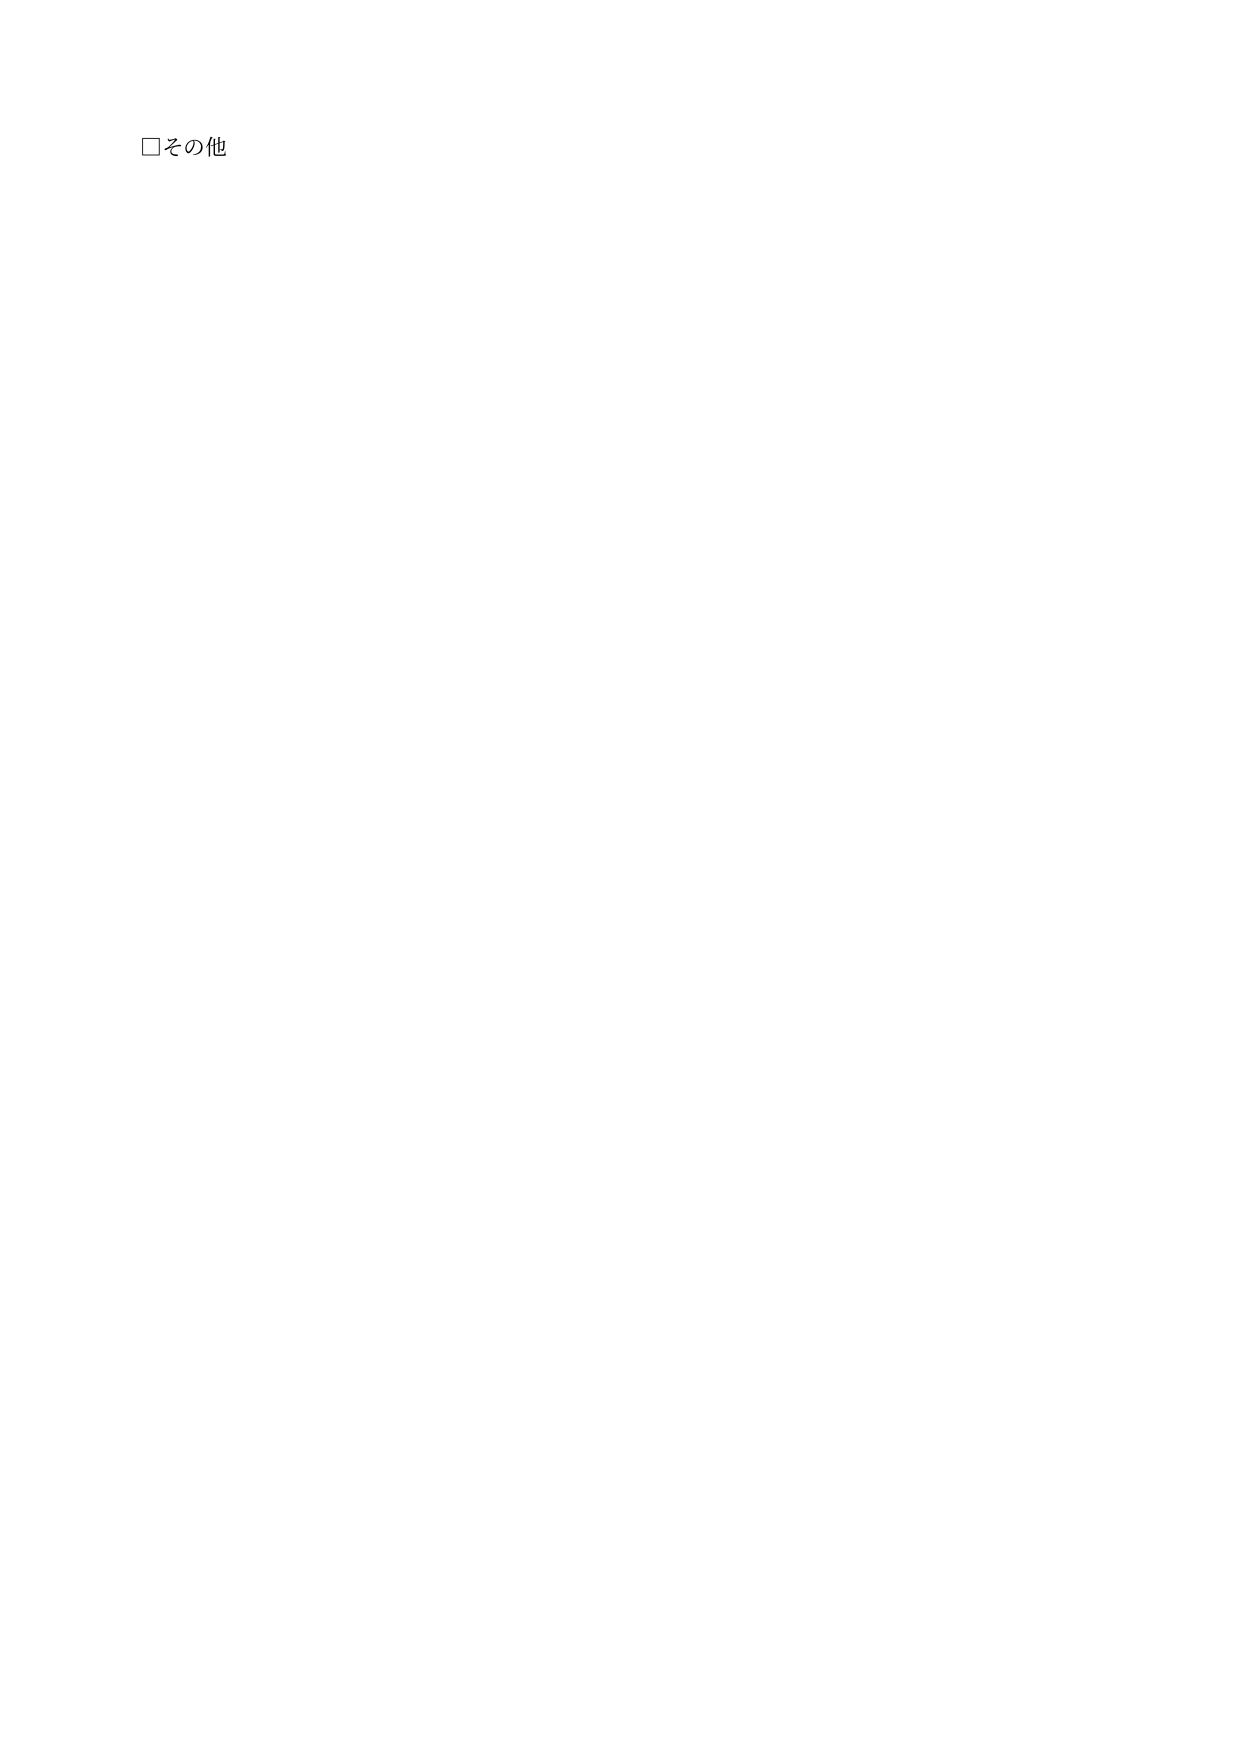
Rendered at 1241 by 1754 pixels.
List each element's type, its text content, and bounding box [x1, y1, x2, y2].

text □その他 [118, 127, 1122, 164]
